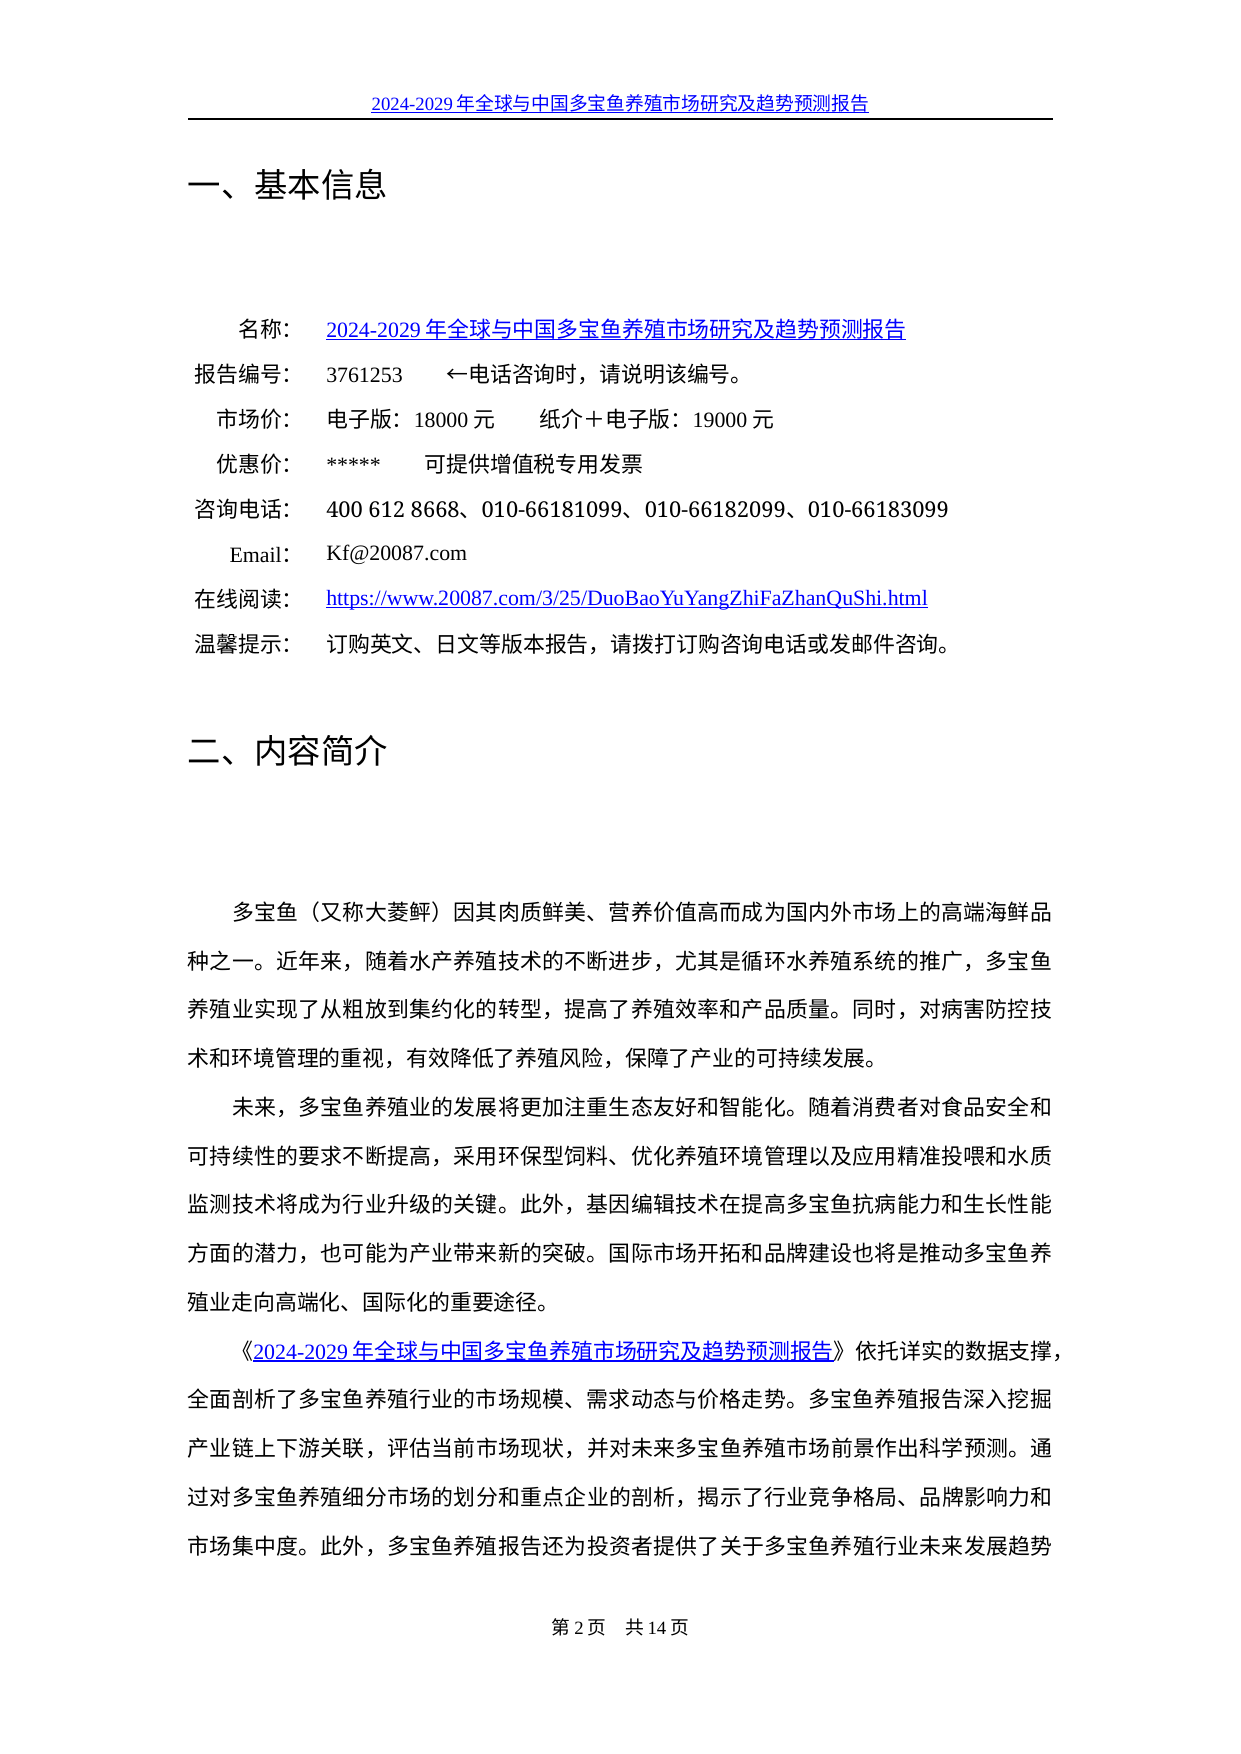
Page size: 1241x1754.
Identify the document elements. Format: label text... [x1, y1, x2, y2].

table_cell 温馨提示： [167, 627, 315, 672]
table_cell 电子版：18000 元 纸介＋电子版：19000 元 [315, 402, 1073, 447]
table_cell [315, 582, 1073, 627]
table_cell 市场价： [167, 402, 315, 447]
table_cell 咨询电话： [167, 492, 315, 537]
table_header 名称： [167, 312, 315, 357]
table_cell Email： [167, 537, 315, 582]
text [187, 894, 1053, 1561]
table_cell 优惠价： [167, 447, 315, 492]
title 一、基本信息 [187, 150, 1053, 215]
table_cell 报告编号： [167, 357, 315, 402]
table_cell 400 612 8668、010-66181099、010-66182099、010-66183099 [315, 492, 1073, 537]
table_cell 3761253 ←电话咨询时，请说明该编号。 [315, 357, 1073, 402]
table_cell 在线阅读： [167, 582, 315, 627]
table_cell Kf@20087.com [315, 537, 1073, 582]
table_header 2024-2029年全球与中国多宝鱼养殖市场研究及趋势预测报告 [315, 312, 1073, 357]
table_cell 订购英文、日文等版本报告，请拨打订购咨询电话或发邮件咨询。 [315, 627, 1073, 672]
title 二、内容简介 [187, 717, 1053, 782]
table_cell ***** 可提供增值税专用发票 [315, 447, 1073, 492]
